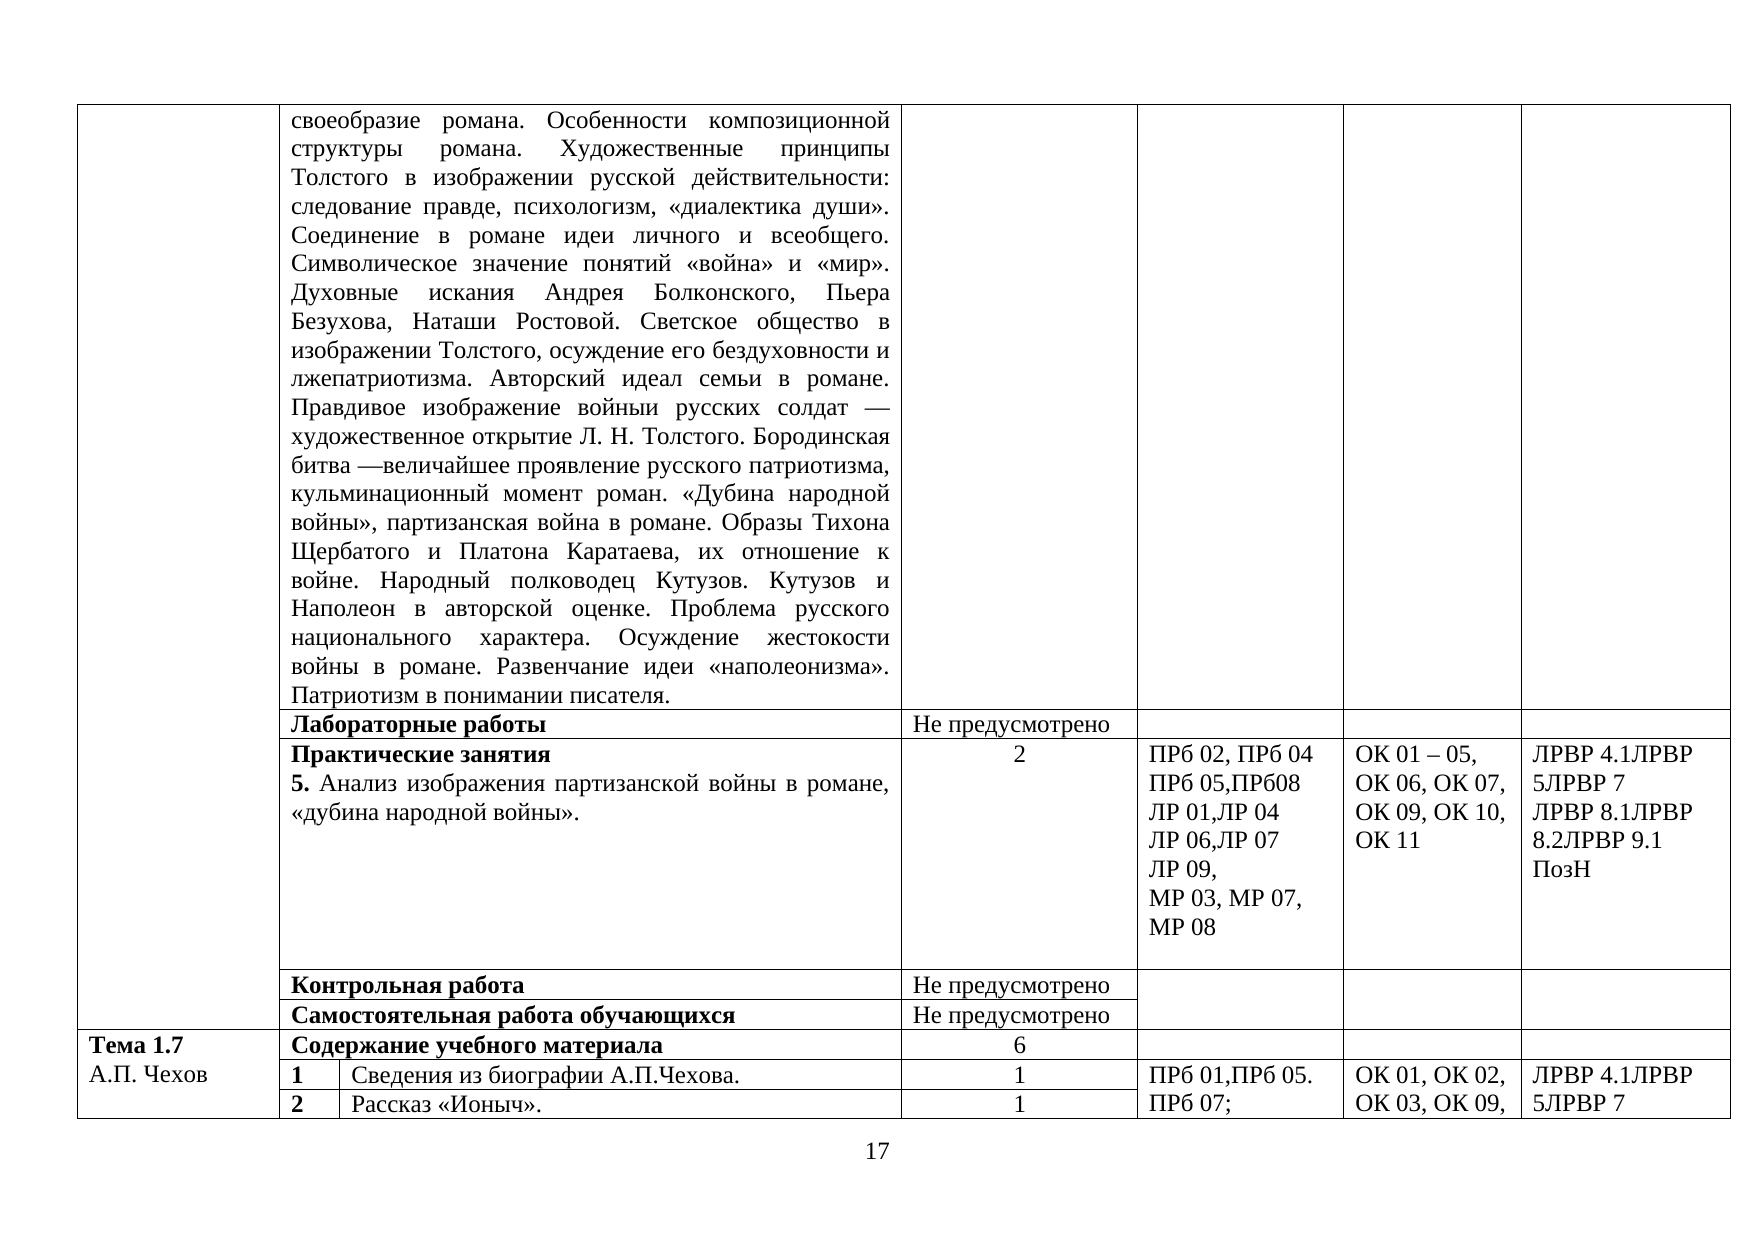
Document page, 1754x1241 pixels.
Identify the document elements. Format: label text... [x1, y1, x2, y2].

table_cell [1138, 1030, 1343, 1059]
table_cell [1522, 1030, 1730, 1059]
table_cell 1 [902, 1060, 1137, 1088]
table_cell Не предусмотрено [902, 970, 1137, 999]
table_cell 2 [902, 739, 1137, 969]
table_cell [1138, 710, 1343, 738]
table_cell ОК 01 – 05, ОК 06, ОК 07, ОК 09, ОК 10, ОК 11 [1344, 739, 1521, 969]
table_cell ПРб 02, ПРб 04 ПРб 05,ПРб08 ЛР 01,ЛР 04 ЛР 06,ЛР 07 ЛР 09, МР 03, МР 07, МР 08 [1138, 739, 1343, 969]
table_cell Практические занятия 5. Анализ изображения партизанской войны в романе, «дубина народной войны». [280, 739, 901, 969]
table_cell ЛРВР 4.1ЛРВР 5ЛРВР 7 ЛРВР 8.1ЛРВР 8.2ЛРВР 9.1 ПозН [1522, 1060, 1730, 1118]
table_cell Рассказ «Ионыч». [340, 1090, 901, 1118]
table_cell 2 [280, 1090, 339, 1118]
table_cell [1522, 970, 1730, 1029]
table_cell Не предусмотрено [902, 1000, 1137, 1029]
table_cell Контрольная работа [280, 970, 901, 999]
table_cell ОК 01, ОК 02, ОК 03, ОК 09, ОК 10, ОК 11 [1344, 1060, 1521, 1118]
table_cell ПРб 01,ПРб 05. ПРб 07; ЛР 01,ЛР 04 ЛР 06,ЛР 07 ЛР 09,ЛР 13 МР 02, МР 04, МР 08 МР 09 [1138, 1060, 1343, 1118]
table_cell [1344, 1030, 1521, 1059]
table_cell [902, 105, 1137, 708]
table_cell [1344, 970, 1521, 1029]
table_cell Содержание учебного материала [280, 1030, 901, 1059]
table_cell ЛРВР 4.1ЛРВР 5ЛРВР 7 ЛРВР 8.1ЛРВР 8.2ЛРВР 9.1 ПозН [1522, 739, 1730, 969]
table_cell [1344, 710, 1521, 738]
table_cell Лабораторные работы [280, 710, 901, 738]
table_cell [1138, 970, 1343, 1029]
table_cell 6 [902, 1030, 1137, 1059]
table_cell 1 [280, 1060, 339, 1088]
table_cell Тема 1.7 А.П. Чехов [78, 1030, 279, 1118]
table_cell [280, 105, 901, 708]
table_cell Сведения из биографии А.П.Чехова. [340, 1060, 901, 1088]
table_cell [1522, 710, 1730, 738]
table_cell Не предусмотрено [902, 710, 1137, 738]
table_cell 1 [902, 1090, 1137, 1118]
table_cell Cамостоятельная работа обучающихся [280, 1000, 901, 1029]
